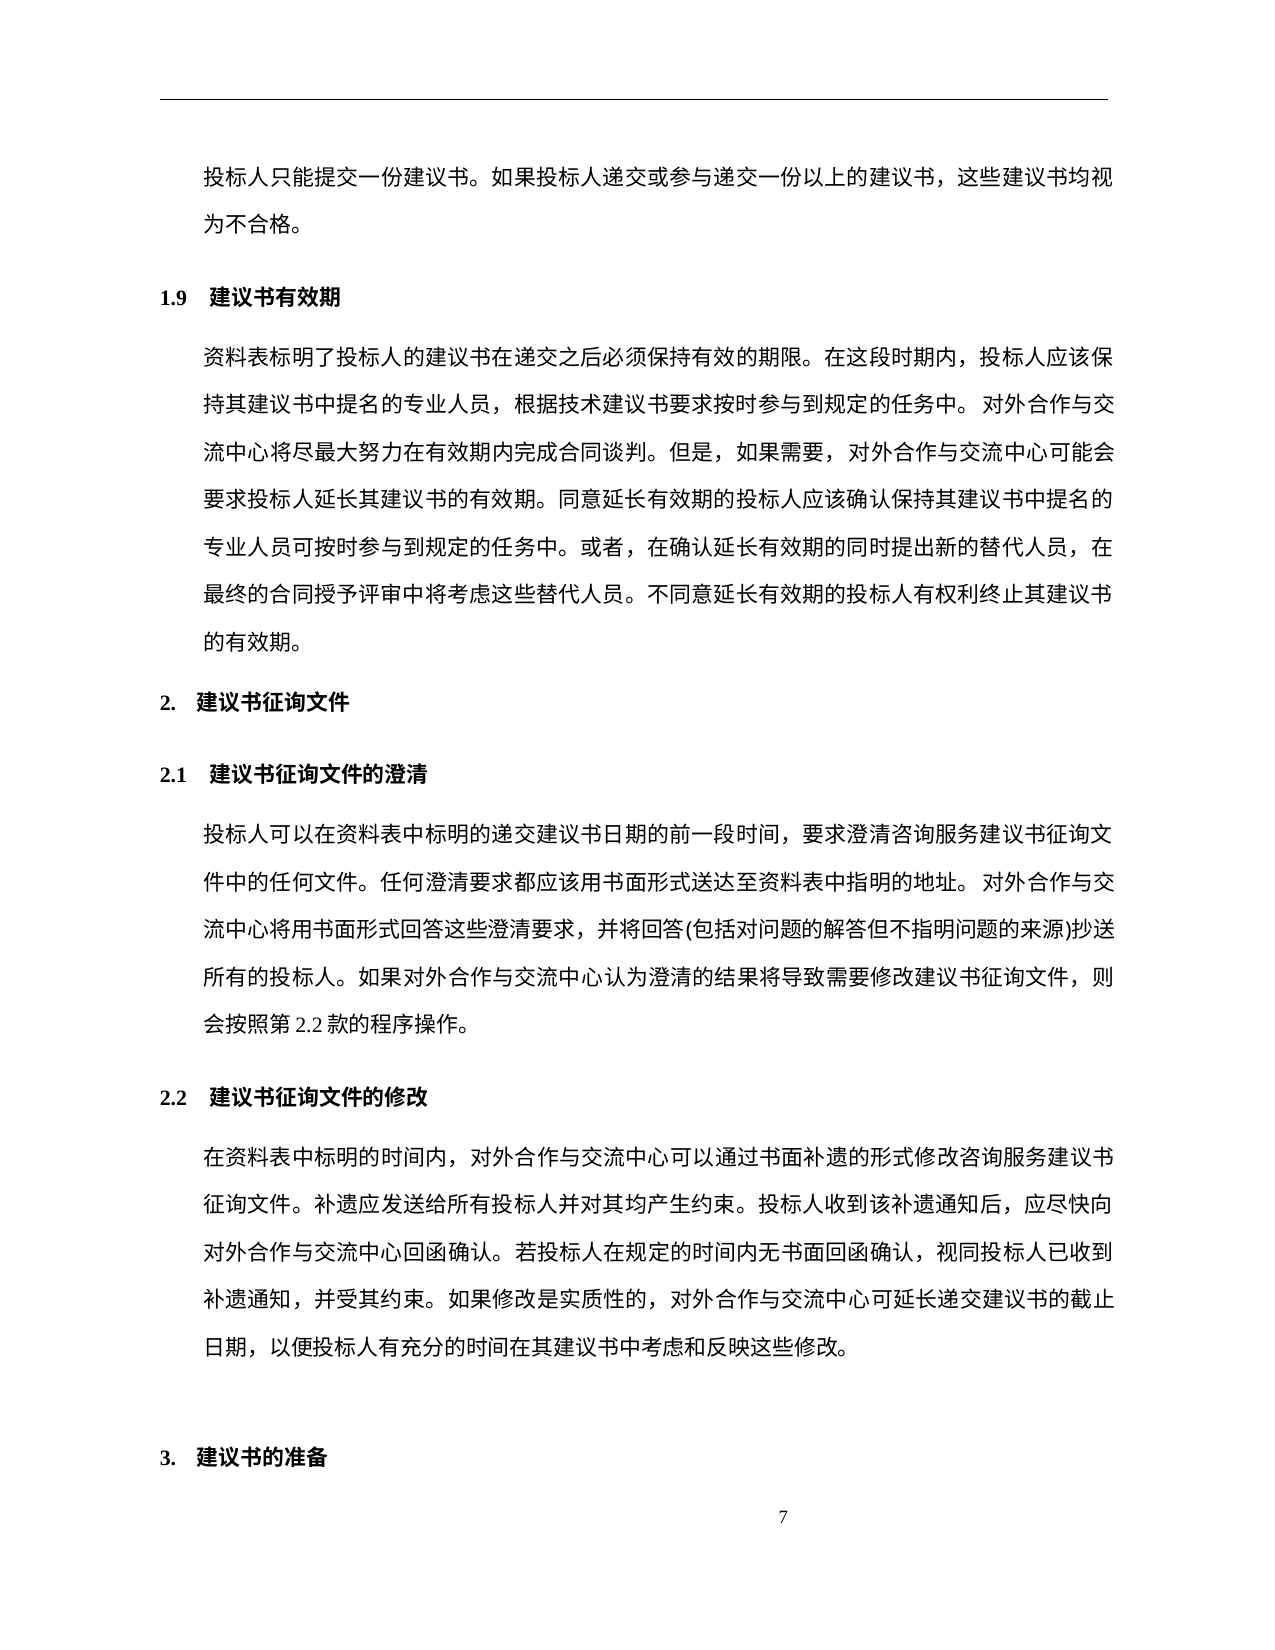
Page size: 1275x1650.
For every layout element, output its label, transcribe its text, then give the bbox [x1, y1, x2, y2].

text 资料表标明了投标人的建议书在递交之后必须保持有效的期限。在这段时期内，投标人应该保持其建议书中提名的专业人员，根据技术建议书要求按时参与到规定的任务中。对外合作与交流中心将尽最大努力在有效期内完成合同谈判。但是，如果需要，对外合作与交流中心可能会要求投标人延长其建议书的有效期。同意延长有效期的投标人应该确认保持其建议书中提名的专业人员可按时参与到规定的任务中。或者，在确认延长有效期的同时提出新的替代人员，在最终的合同授予评审中将考虑这些替代人员。不同意延长有效期的投标人有权利终止其建议书的有效期。 [203, 339, 1116, 656]
list 建议书的准备 [159, 1440, 1116, 1472]
text 在资料表中标明的时间内，对外合作与交流中心可以通过书面补遗的形式修改咨询服务建议书征询文件。补遗应发送给所有投标人并对其均产生约束。投标人收到该补遗通知后，应尽快向对外合作与交流中心回函确认。若投标人在规定的时间内无书面回函确认，视同投标人已收到补遗通知，并受其约束。如果修改是实质性的，对外合作与交流中心可延长递交建议书的截止日期，以便投标人有充分的时间在其建议书中考虑和反映这些修改。 [203, 1139, 1116, 1361]
list 建议书有效期 [159, 279, 1116, 311]
list 建议书征询文件的修改 [159, 1079, 1116, 1111]
list 建议书征询文件 [159, 684, 1116, 716]
text 投标人只能提交一份建议书。如果投标人递交或参与递交一份以上的建议书，这些建议书均视为不合格。 [203, 159, 1116, 239]
text 投标人可以在资料表中标明的递交建议书日期的前一段时间，要求澄清咨询服务建议书征询文件中的任何文件。任何澄清要求都应该用书面形式送达至资料表中指明的地址。对外合作与交流中心将用书面形式回答这些澄清要求，并将回答(包括对问题的解答但不指明问题的来源)抄送所有的投标人。如果对外合作与交流中心认为澄清的结果将导致需要修改建议书征询文件，则会按照第2.2款的程序操作。 [203, 817, 1116, 1039]
list 建议书征询文件的澄清 [159, 757, 1116, 789]
